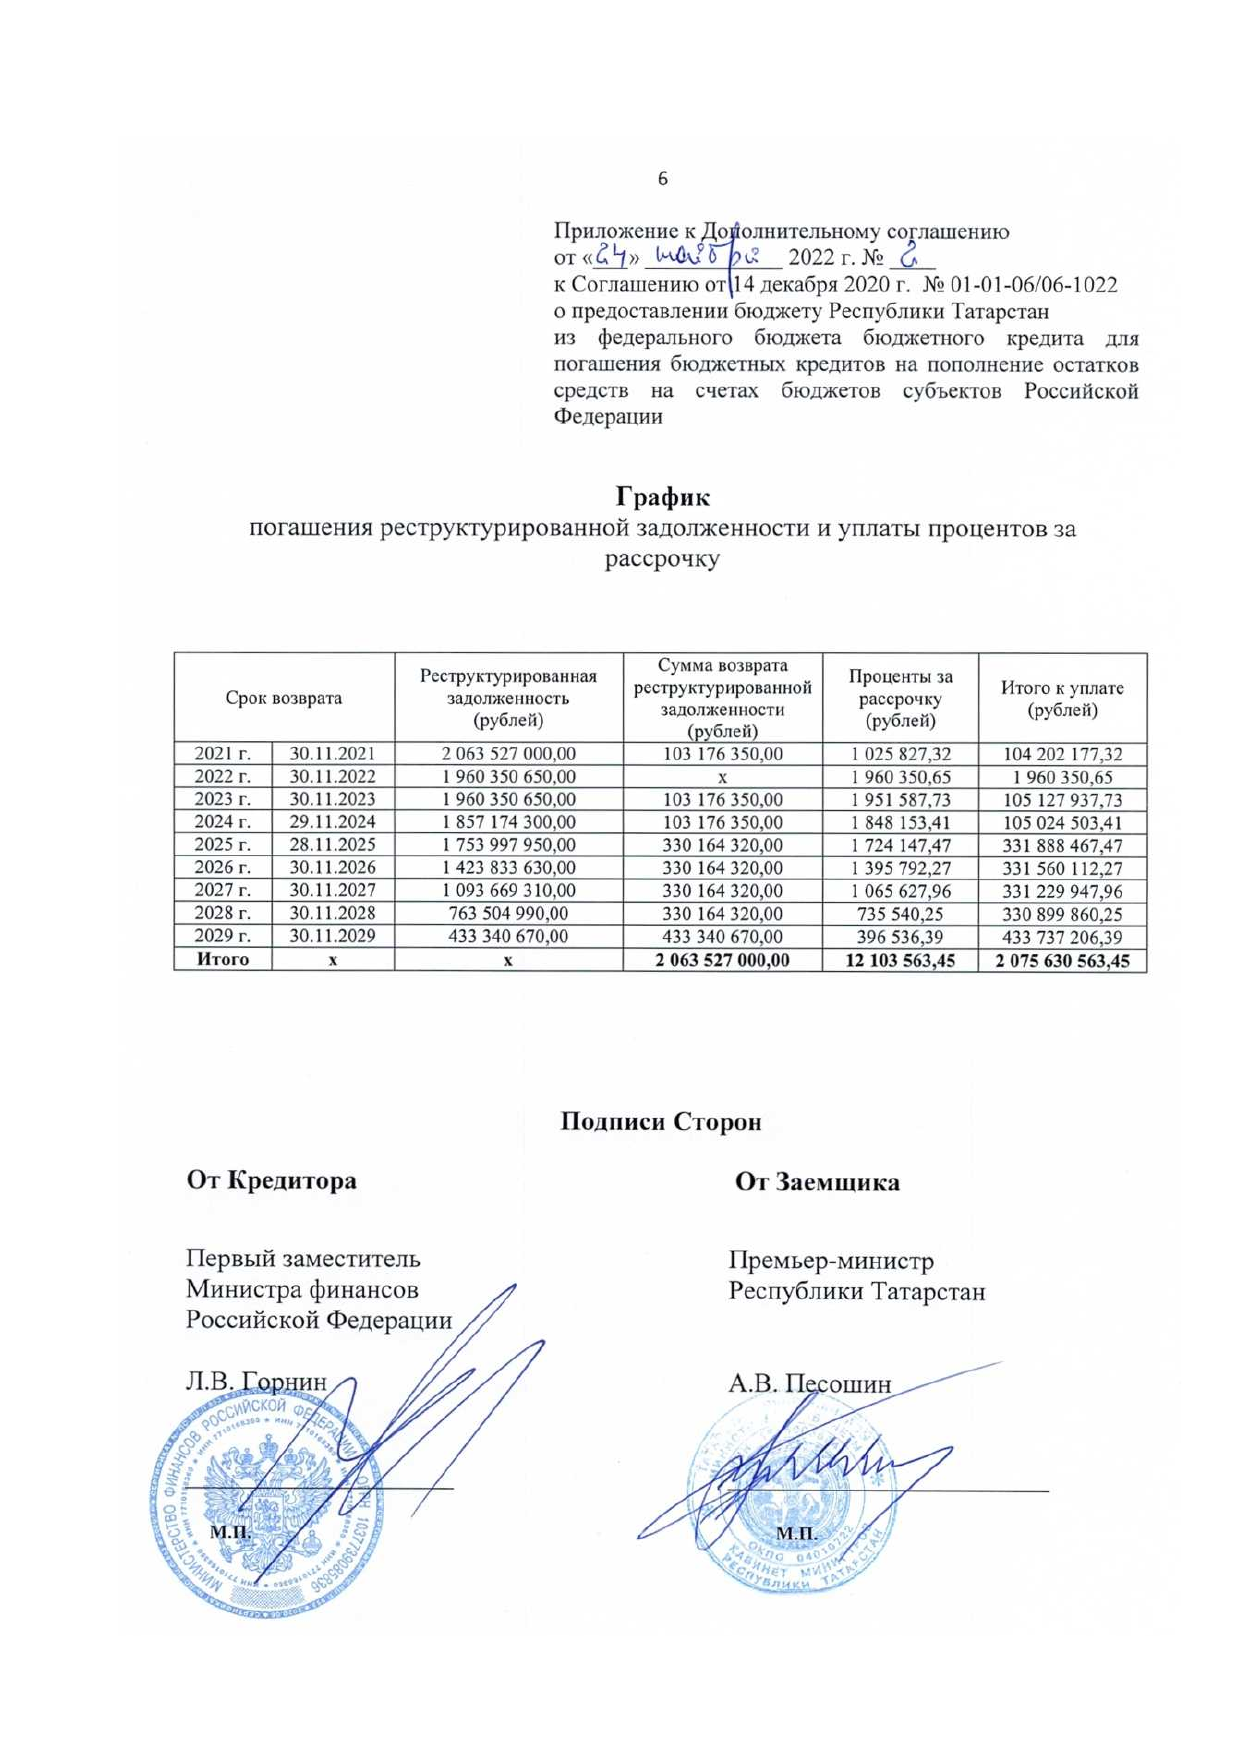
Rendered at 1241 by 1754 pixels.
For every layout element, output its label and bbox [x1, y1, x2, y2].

picture [118, 136, 1182, 1636]
